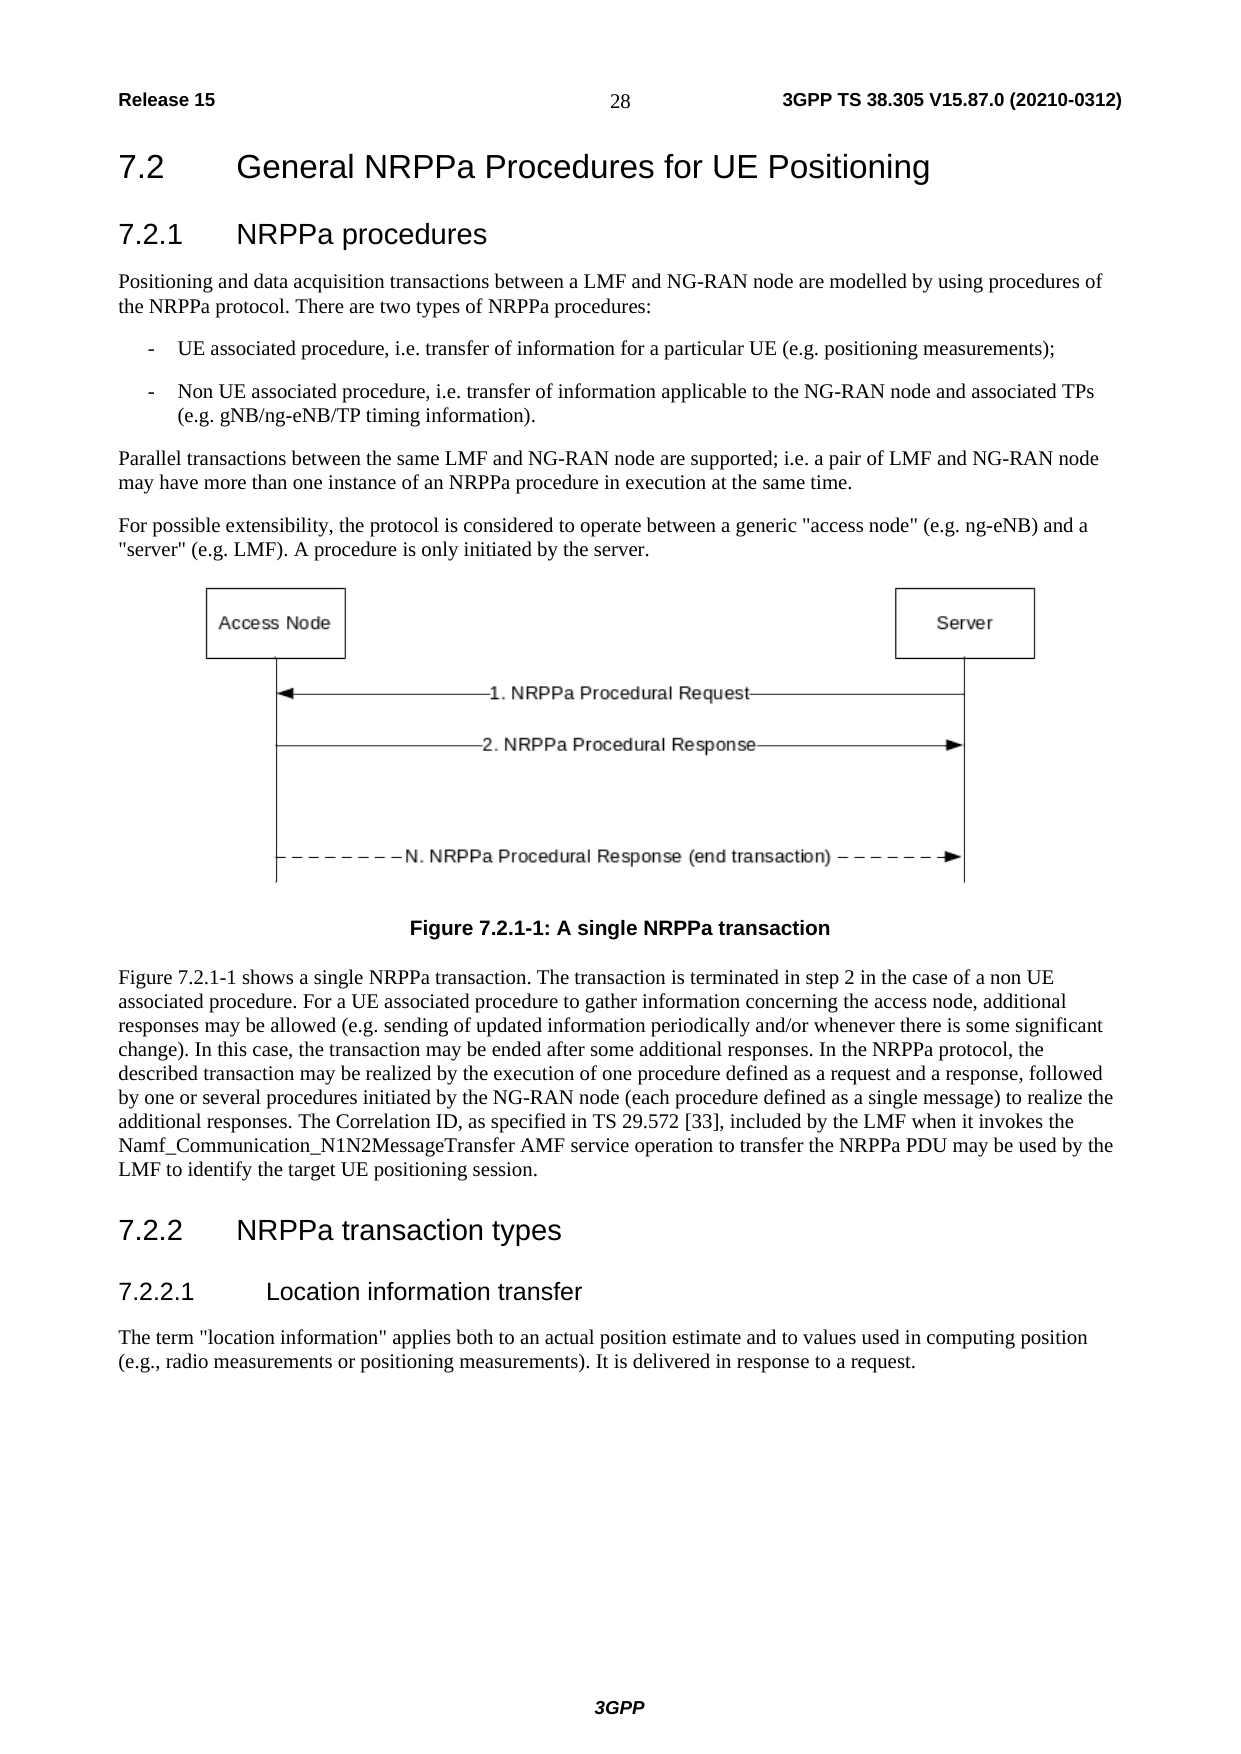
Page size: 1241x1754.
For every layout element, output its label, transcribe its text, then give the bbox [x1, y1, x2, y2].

text Positioning and data acquisition transactions between a LMF and NG-RAN node are modelled by using procedures of the NRPPa protocol. There are two types of NRPPa procedures: [118, 269, 1122, 318]
text Parallel transactions between the same LMF and NG-RAN node are supported; i.e. a pair of LMF and NG-RAN node may have more than one instance of an NRPPa procedure in execution at the same time. [118, 446, 1122, 494]
text - UE associated procedure, i.e. transfer of information for a particular UE (e.g. positioning measurements); [148, 336, 1122, 360]
text Figure 7.2.1-1 shows a single NRPPa transaction. The transaction is terminated in step 2 in the case of a non UE associated procedure. For a UE associated procedure to gather information concerning the access node, additional responses may be allowed (e.g. sending of updated information periodically and/or whenever there is some significant change). In this case, the transaction may be ended after some additional responses. In the NRPPa protocol, the described transaction may be realized by the execution of one procedure defined as a request and a response, followed by one or several procedures initiated by the NG-RAN node (each procedure defined as a single message) to realize the additional responses. The Correlation ID, as specified in TS 29.572 [33], included by the LMF when it invokes the Namf_Communication_N1N2MessageTransfer AMF service operation to transfer the NRPPa PDU may be used by the LMF to identify the target UE positioning session. [118, 965, 1122, 1181]
subtitle 7.2.1 NRPPa procedures [118, 217, 1122, 251]
text - Non UE associated procedure, i.e. transfer of information applicable to the NG-RAN node and associated TPs (e.g. gNB/ng-eNB/TP timing information). [148, 379, 1122, 427]
subtitle 7.2.2.1 Location information transfer [118, 1277, 1122, 1306]
text For possible extensibility, the protocol is considered to operate between a generic "access node" (e.g. ng-eNB) and a "server" (e.g. LMF). A procedure is only initiated by the server. [118, 513, 1122, 561]
subtitle 7.2.2 NRPPa transaction types [118, 1212, 1122, 1246]
text The term "location information" applies both to an actual position estimate and to values used in computing position (e.g., radio measurements or positioning measurements). It is delivered in response to a request. [118, 1325, 1122, 1373]
subtitle 7.2 General NRPPa Procedures for UE Positioning [118, 147, 1122, 186]
text Figure 7.2.1-1: A single NRPPa transaction [118, 916, 1122, 940]
